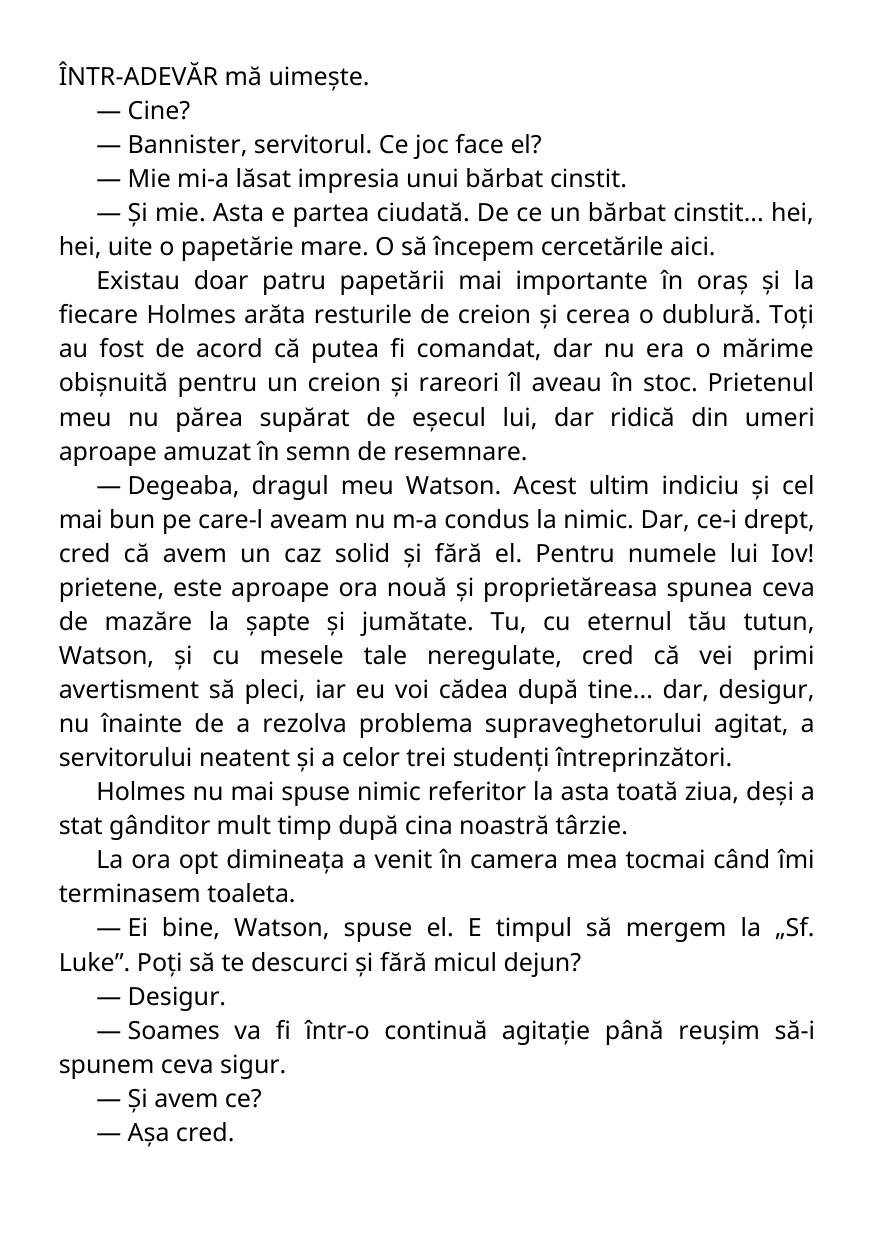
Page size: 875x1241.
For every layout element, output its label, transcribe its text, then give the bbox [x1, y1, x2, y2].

text — Soames va fi într-o continuă agitaţie până reuşim să-i spunem ceva sigur. [58, 1012, 816, 1080]
text La ora opt dimineaţa a venit în camera mea tocmai când îmi terminasem toaleta. [58, 842, 816, 910]
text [58, 58, 816, 93]
text Existau doar patru papetării mai importante în oraş şi la fiecare Holmes arăta resturile de creion şi cerea o dublură. Toţi au fost de acord că putea fi comandat, dar nu era o mărime obişnuită pentru un creion şi rareori îl aveau în stoc. Prietenul meu nu părea supărat de eşecul lui, dar ridică din umeri aproape amuzat în semn de resemnare. [58, 263, 816, 467]
text — Aşa cred. [58, 1114, 816, 1148]
text — Degeaba, dragul meu Watson. Acest ultim indiciu şi cel mai bun pe care-l aveam nu m-a condus la nimic. Dar, ce-i drept, cred că avem un caz solid şi fără el. Pentru numele lui Iov! prietene, este aproape ora nouă şi proprietăreasa spunea ceva de mazăre la şapte şi jumătate. Tu, cu eternul tău tutun, Watson, şi cu mesele tale neregulate, cred că vei primi avertisment să pleci, iar eu voi cădea după tine... dar, desigur, nu înainte de a rezolva problema supraveghetorului agitat, a servitorului neatent şi a celor trei studenţi întreprinzători. [58, 467, 816, 774]
text — Cine? [58, 93, 816, 127]
text Holmes nu mai spuse nimic referitor la asta toată ziua, deşi a stat gânditor mult timp după cina noastră târzie. [58, 774, 816, 842]
text — Desigur. [58, 978, 816, 1012]
text — Ei bine, Watson, spuse el. E timpul să mergem la „Sf. Luke”. Poţi să te descurci şi fără micul dejun? [58, 910, 816, 978]
text — Şi mie. Asta e partea ciudată. De ce un bărbat cinstit... hei, hei, uite o papetărie mare. O să începem cercetările aici. [58, 195, 816, 263]
text — Bannister, servitorul. Ce joc face el? [58, 127, 816, 161]
text — Mie mi-a lăsat impresia unui bărbat cinstit. [58, 161, 816, 195]
text — Şi avem ce? [58, 1080, 816, 1114]
